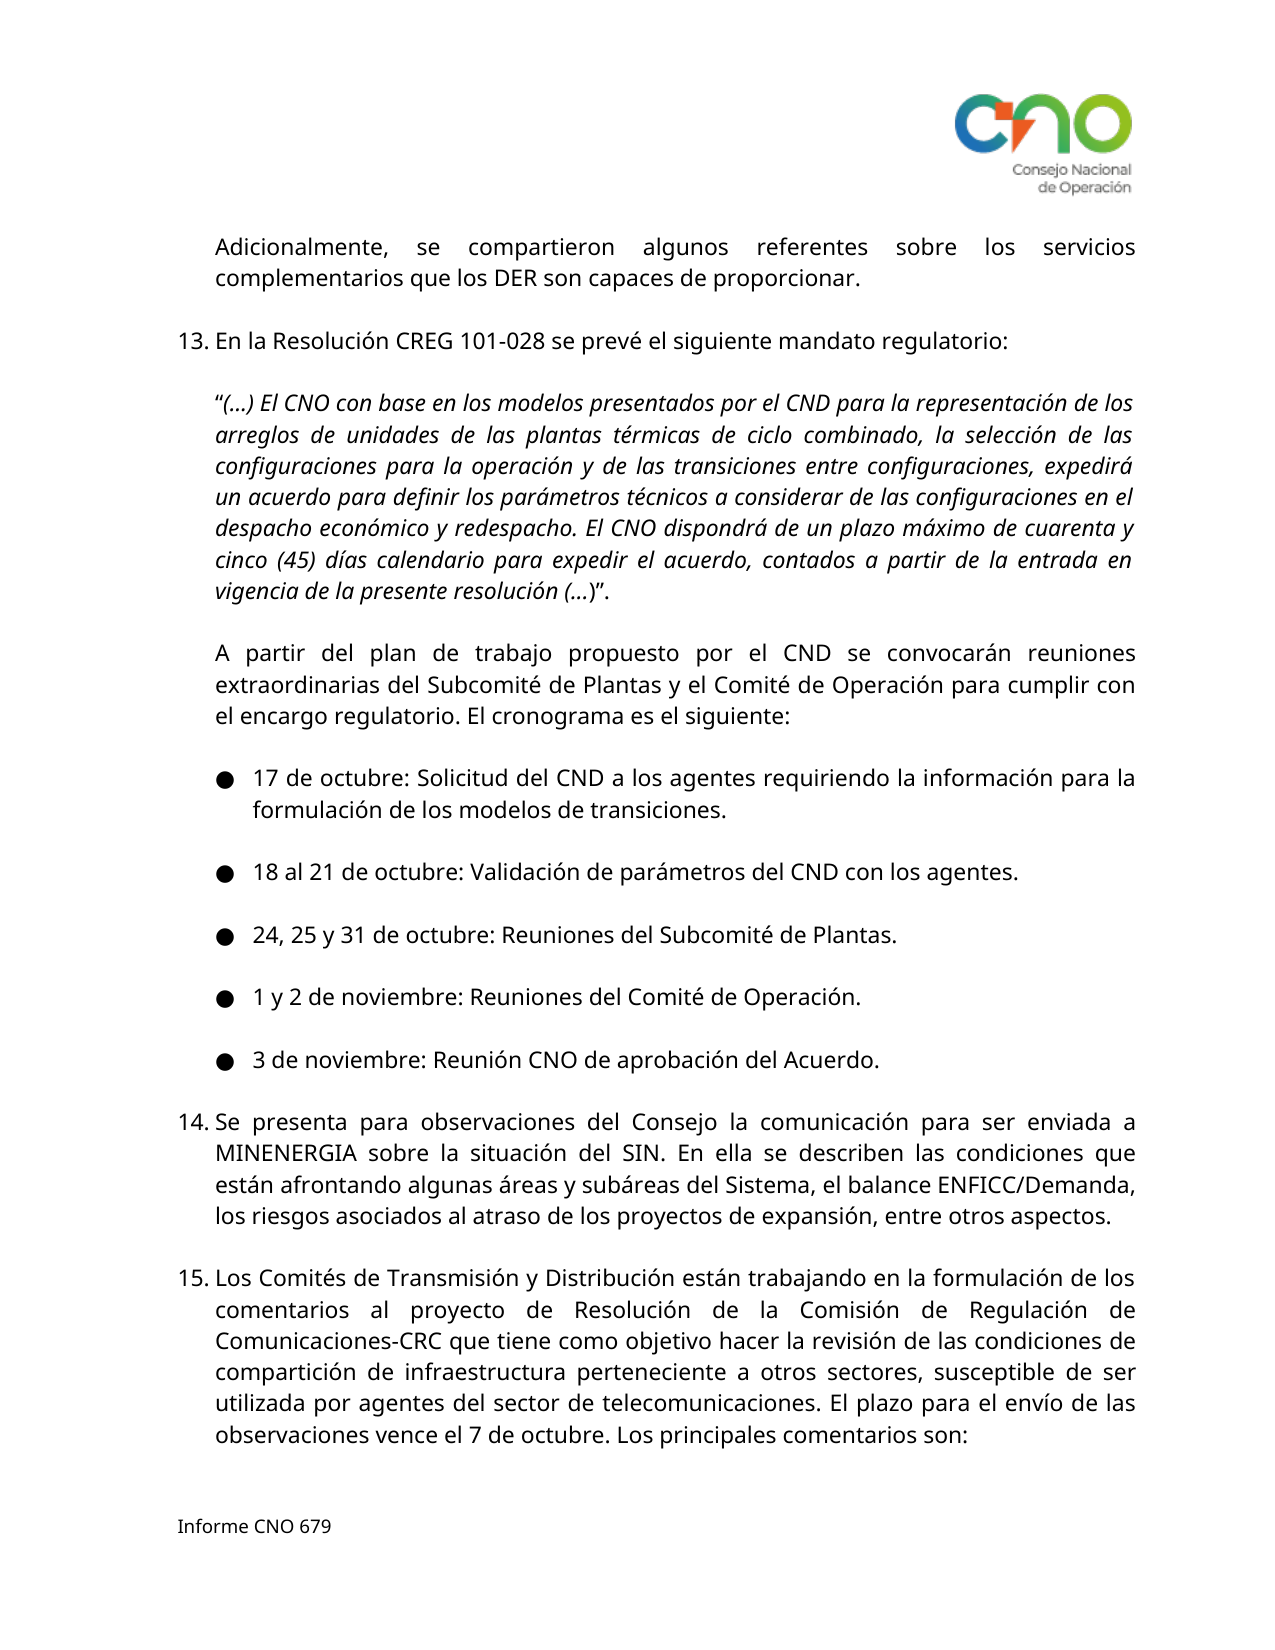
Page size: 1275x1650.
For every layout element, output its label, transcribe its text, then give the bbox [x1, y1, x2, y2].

list 17 de octubre: Solicitud del CND a los agentes requiriendo la información para la formulación de los modelos de transiciones. [215, 762, 1137, 825]
text A partir del plan de trabajo propuesto por el CND se convocarán reuniones extraordinarias del Subcomité de Plantas y el Comité de Operación para cumplir con el encargo regulatorio. El cronograma es el siguiente: [215, 637, 1137, 731]
list 24, 25 y 31 de octubre: Reuniones del Subcomité de Plantas. [215, 918, 1137, 950]
list Los Comités de Transmisión y Distribución están trabajando en la formulación de los comentarios al proyecto de Resolución de la Comisión de Regulación de Comunicaciones-CRC que tiene como objetivo hacer la revisión de las condiciones de compartición de infraestructura perteneciente a otros sectores, susceptible de ser utilizada por agentes del sector de telecomunicaciones. El plazo para el envío de las observaciones vence el 7 de octubre. Los principales comentarios son: [177, 1262, 1137, 1450]
list En la Resolución CREG 101-028 se prevé el siguiente mandato regulatorio: [177, 325, 1137, 356]
text “(...) El CNO con base en los modelos presentados por el CND para la representación de los arreglos de unidades de las plantas térmicas de ciclo combinado, la selección de las configuraciones para la operación y de las transiciones entre configuraciones, expedirá un acuerdo para definir los parámetros técnicos a considerar de las configuraciones en el despacho económico y redespacho. El CNO dispondrá de un plazo máximo de cuarenta y cinco (45) días calendario para expedir el acuerdo, contados a partir de la entrada en vigencia de la presente resolución (...)”. [215, 387, 1137, 606]
list 18 al 21 de octubre: Validación de parámetros del CND con los agentes. [215, 856, 1137, 887]
list Se presenta para observaciones del Consejo la comunicación para ser enviada a MINENERGIA sobre la situación del SIN. En ella se describen las condiciones que están afrontando algunas áreas y subáreas del Sistema, el balance ENFICC/Demanda, los riesgos asociados al atraso de los proyectos de expansión, entre otros aspectos. [177, 1106, 1137, 1231]
list 3 de noviembre: Reunión CNO de aprobación del Acuerdo. [215, 1043, 1137, 1075]
picture [951, 88, 1137, 203]
list 1 y 2 de noviembre: Reuniones del Comité de Operación. [215, 981, 1137, 1012]
